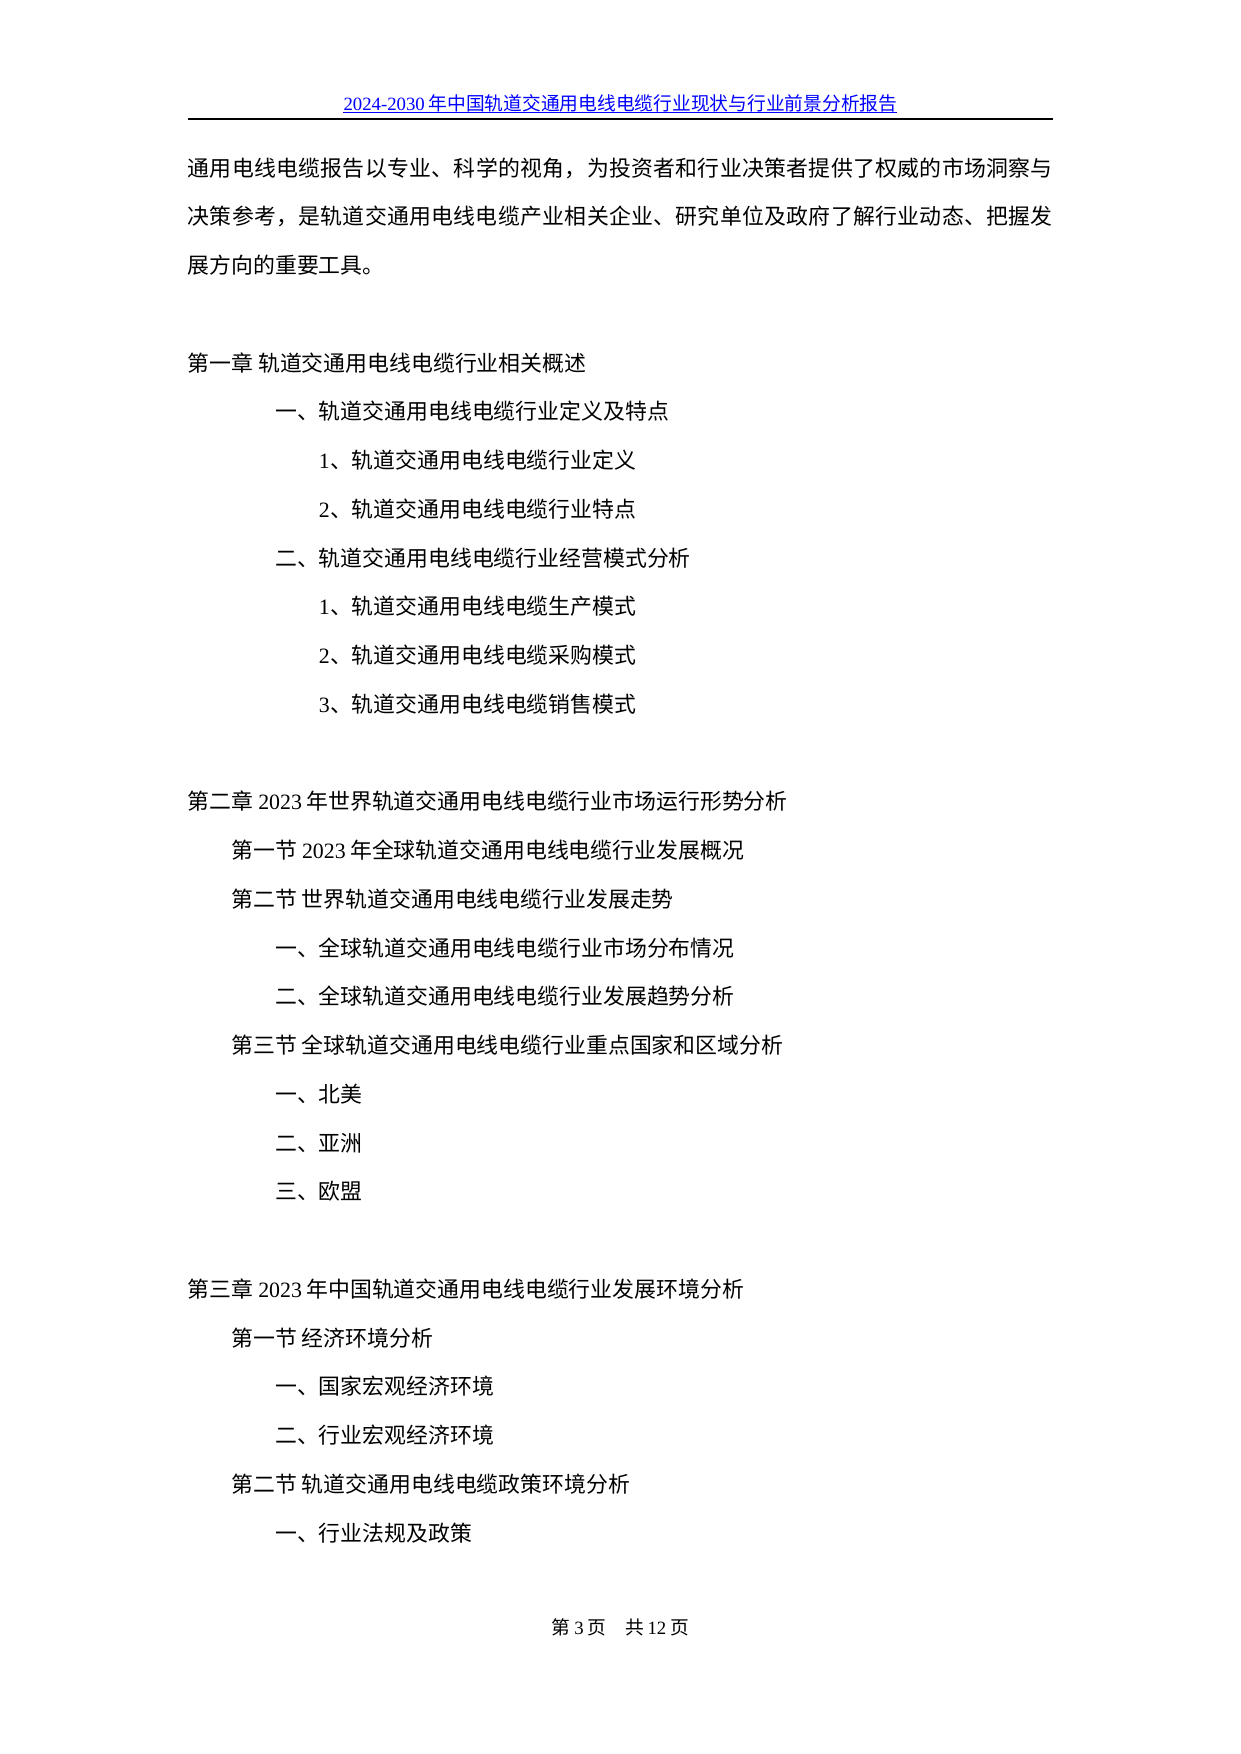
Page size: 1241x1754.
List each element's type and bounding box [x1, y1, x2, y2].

text [187, 150, 1053, 1548]
